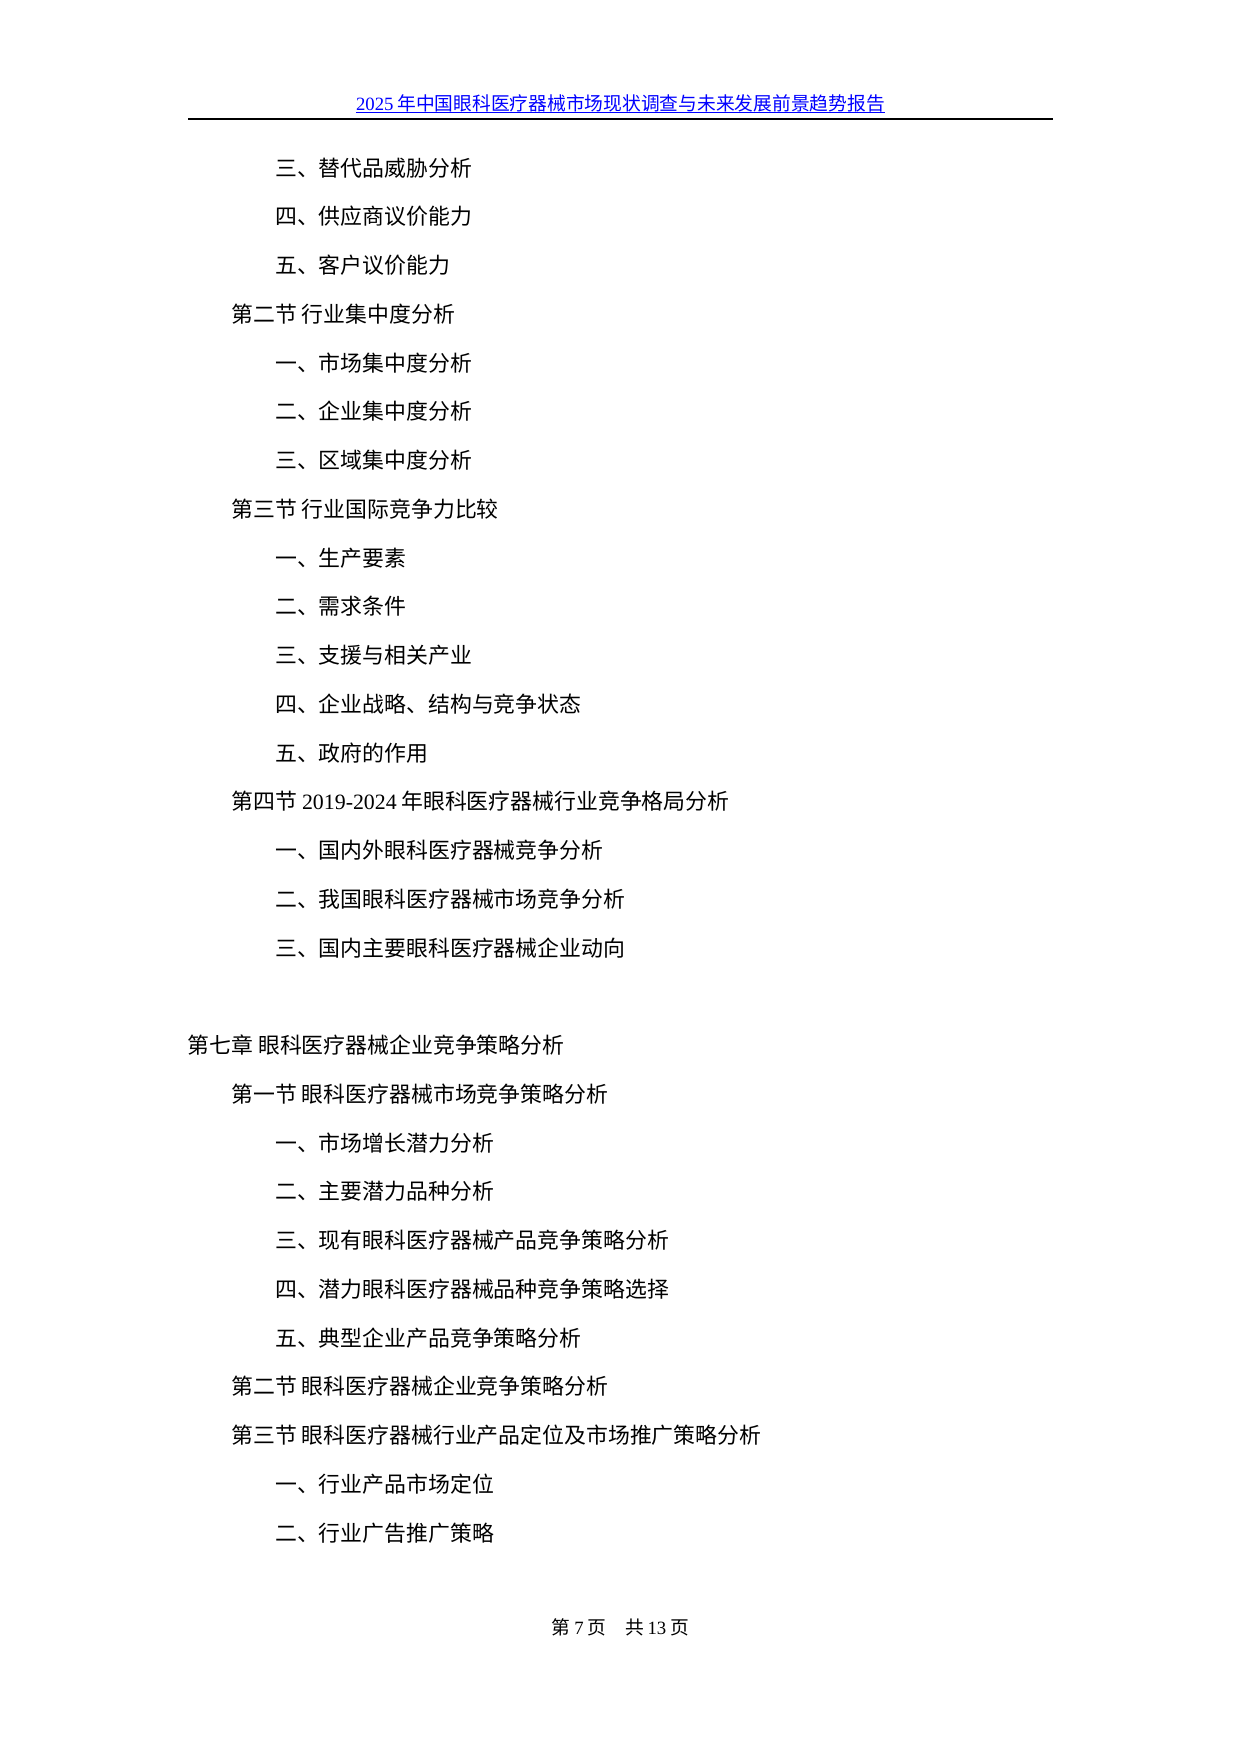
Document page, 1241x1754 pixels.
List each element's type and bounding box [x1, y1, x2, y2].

text [187, 150, 1053, 1548]
